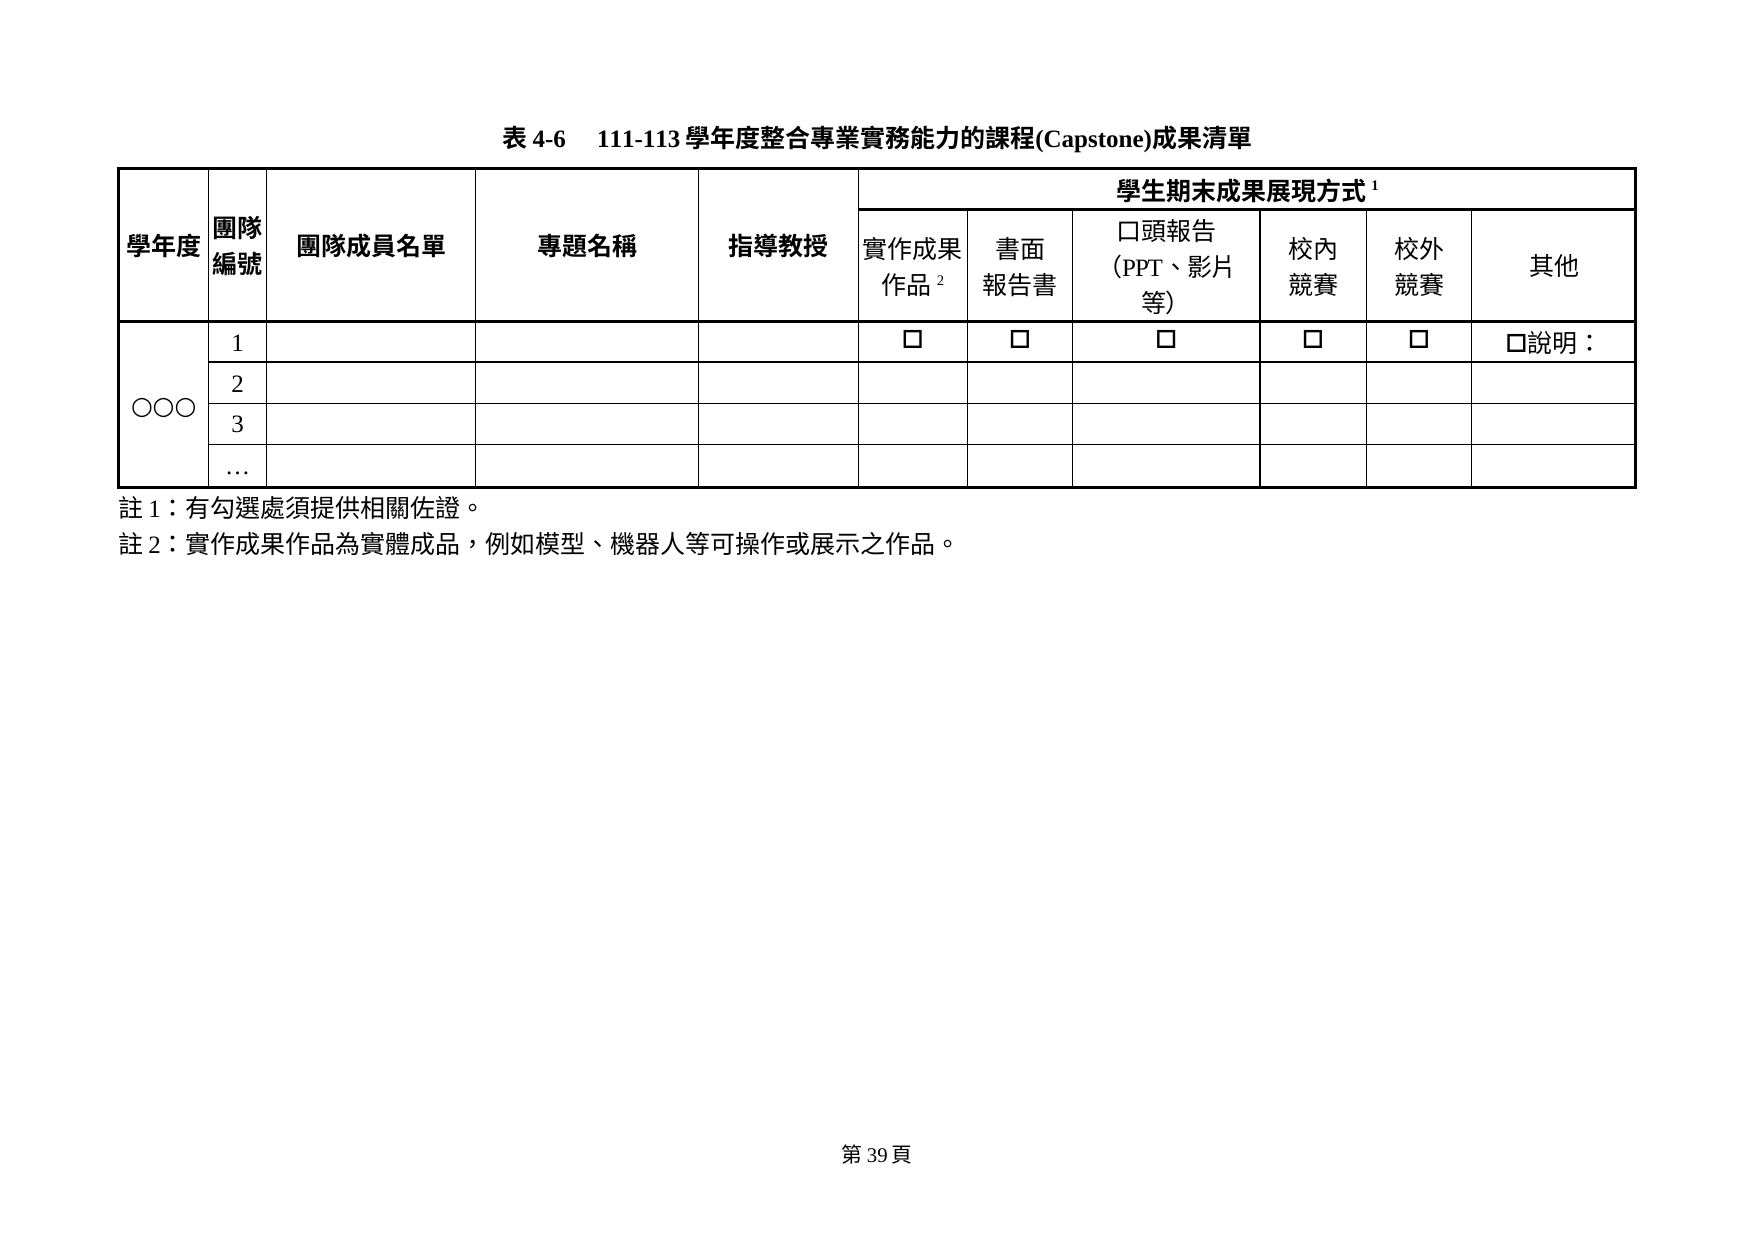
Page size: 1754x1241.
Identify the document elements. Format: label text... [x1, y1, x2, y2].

table_cell [1472, 445, 1634, 486]
table_cell 實作成果作品2 [859, 211, 967, 320]
table_cell [1367, 445, 1471, 486]
table_cell 3 [209, 404, 266, 444]
table_cell [1472, 404, 1634, 444]
table_cell [267, 404, 475, 444]
table_cell 其他 [1472, 211, 1634, 320]
table_cell 1 [209, 323, 266, 361]
table_cell [1261, 445, 1366, 486]
table_cell [1073, 323, 1259, 361]
table_cell [1367, 363, 1471, 403]
text 註1：有勾選處須提供相關佐證。 [118, 489, 1636, 525]
table_cell [1472, 363, 1634, 403]
table_cell [699, 363, 858, 403]
table_cell 說明： [1472, 323, 1634, 361]
table_cell [476, 323, 698, 361]
table_cell 2 [209, 363, 266, 403]
table_cell 校內 競賽 [1261, 211, 1366, 320]
table_cell [699, 445, 858, 486]
table_cell [476, 363, 698, 403]
table_cell [267, 445, 475, 486]
table_cell 口頭報告（PPT、影片等） [1073, 211, 1259, 320]
table_cell [699, 404, 858, 444]
table_cell [267, 363, 475, 403]
table_cell [1073, 363, 1259, 403]
table_cell [968, 445, 1072, 486]
table_cell [859, 404, 967, 444]
table_cell … [209, 445, 266, 486]
table_cell [1367, 404, 1471, 444]
table_cell [1261, 323, 1366, 361]
table_cell ○○○ [120, 323, 208, 486]
table_cell [1073, 445, 1259, 486]
table_cell [859, 323, 967, 361]
table_cell [267, 323, 475, 361]
text 表4-6 111-113學年度整合專業實務能力的課程(Capstone)成果清單 [118, 118, 1636, 154]
table_cell 校外 競賽 [1367, 211, 1471, 320]
table_cell [968, 404, 1072, 444]
table_cell 書面 報告書 [968, 211, 1072, 320]
table_cell [476, 404, 698, 444]
table_cell [968, 363, 1072, 403]
table_cell [1261, 404, 1366, 444]
table_cell [968, 323, 1072, 361]
table_cell [476, 445, 698, 486]
table_cell [859, 445, 967, 486]
table_cell [859, 363, 967, 403]
table_header 學年度 [120, 170, 208, 320]
table_cell [699, 323, 858, 361]
table_cell [1367, 323, 1471, 361]
table_cell [1261, 363, 1366, 403]
table_header 學生期末成果展現方式1 [859, 170, 1634, 208]
table_header 專題名稱 [476, 170, 698, 320]
table_header 指導教授 [699, 170, 858, 320]
table_header 團隊編號 [209, 170, 266, 320]
text 註2：實作成果作品為實體成品，例如模型、機器人等可操作或展示之作品。 [118, 525, 1636, 561]
table_cell [1073, 404, 1259, 444]
table_header 團隊成員名單 [267, 170, 475, 320]
